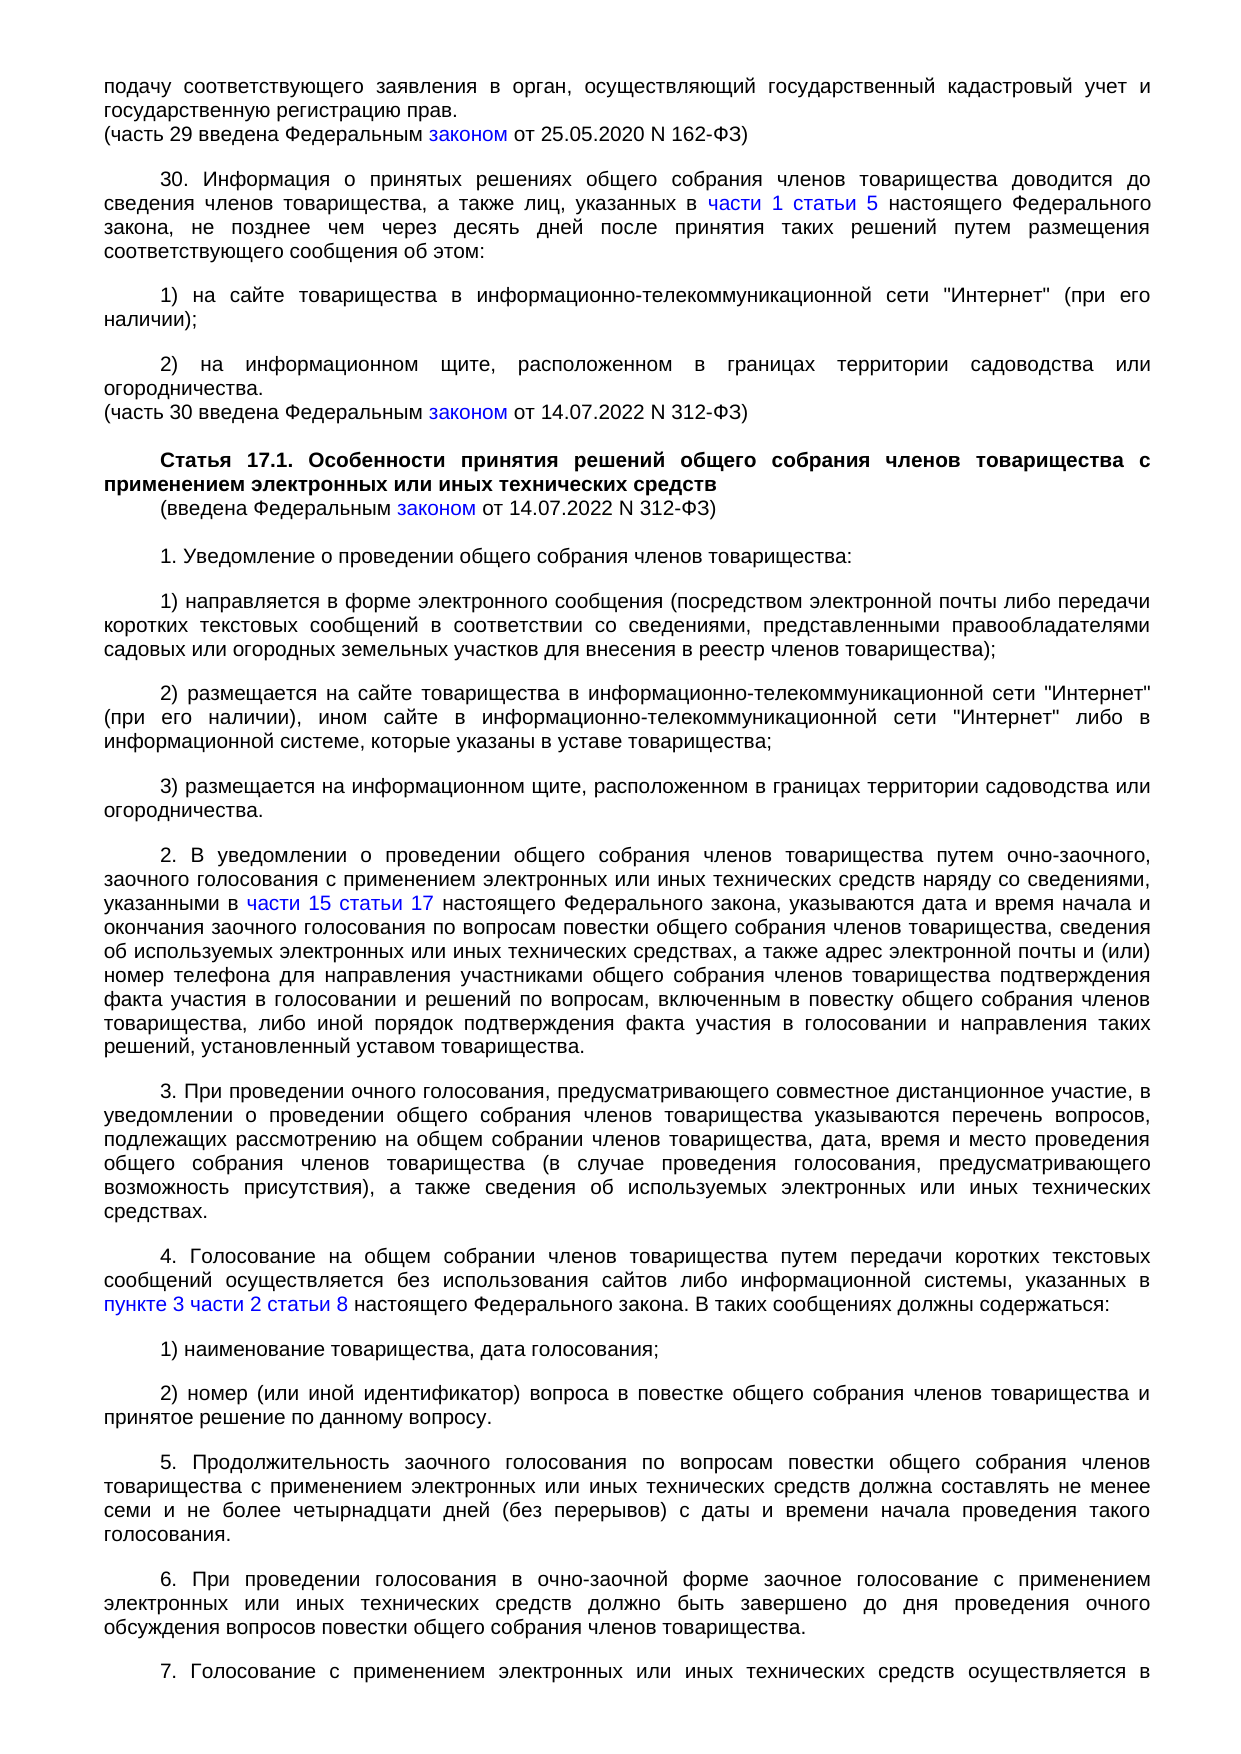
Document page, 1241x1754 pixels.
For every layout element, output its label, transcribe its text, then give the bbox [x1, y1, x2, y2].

text 1) наименование товарищества, дата голосования; [103, 1336, 1152, 1360]
text 4. Голосование на общем собрании членов товарищества путем передачи коротких текстовых сообщений осуществляется без использования сайтов либо информационной системы, указанных в пункте 3 части 2 статьи 8 настоящего Федерального закона. В таких сообщениях должны содержаться: [103, 1244, 1152, 1316]
text 5. Продолжительность заочного голосования по вопросам повестки общего собрания членов товарищества с применением электронных или иных технических средств должна составлять не менее семи и не более четырнадцати дней (без перерывов) с даты и времени начала проведения такого голосования. [103, 1450, 1152, 1546]
text 1) направляется в форме электронного сообщения (посредством электронной почты либо передачи коротких текстовых сообщений в соответствии со сведениями, представленными правообладателями садовых или огородных земельных участков для внесения в реестр членов товарищества); [103, 588, 1152, 660]
text 30. Информация о принятых решениях общего собрания членов товарищества доводится до сведения членов товарищества, а также лиц, указанных в части 1 статьи 5 настоящего Федерального закона, не позднее чем через десять дней после принятия таких решений путем размещения соответствующего сообщения об этом: [103, 167, 1152, 262]
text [103, 1659, 1152, 1683]
title Статья 17.1. Особенности принятия решений общего собрания членов товарищества с применением электронных или иных технических средств [103, 448, 1152, 496]
text 3) размещается на информационном щите, расположенном в границах территории садоводства или огородничества. [103, 774, 1152, 822]
text (часть 30 введена Федеральным законом от 14.07.2022 N 312-ФЗ) [103, 400, 1152, 424]
text 2. В уведомлении о проведении общего собрания членов товарищества путем очно-заочного, заочного голосования с применением электронных или иных технических средств наряду со сведениями, указанными в части 15 статьи 17 настоящего Федерального закона, указываются дата и время начала и окончания заочного голосования по вопросам повестки общего собрания членов товарищества, сведения об используемых электронных или иных технических средствах, а также адрес электронной почты и (или) номер телефона для направления участниками общего собрания членов товарищества подтверждения факта участия в голосовании и решений по вопросам, включенным в повестку общего собрания членов товарищества, либо иной порядок подтверждения факта участия в голосовании и направления таких решений, установленный уставом товарищества. [103, 843, 1152, 1058]
text (часть 29 введена Федеральным законом от 25.05.2020 N 162-ФЗ) [103, 122, 1152, 146]
text (введена Федеральным законом от 14.07.2022 N 312-ФЗ) [103, 496, 1152, 520]
text 6. При проведении голосования в очно-заочной форме заочное голосование с применением электронных или иных технических средств должно быть завершено до дня проведения очного обсуждения вопросов повестки общего собрания членов товарищества. [103, 1567, 1152, 1638]
text 1. Уведомление о проведении общего собрания членов товарищества: [103, 544, 1152, 568]
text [103, 74, 1152, 122]
text 2) номер (или иной идентификатор) вопроса в повестке общего собрания членов товарищества и принятое решение по данному вопросу. [103, 1381, 1152, 1429]
text 2) размещается на сайте товарищества в информационно-телекоммуникационной сети "Интернет" (при его наличии), ином сайте в информационно-телекоммуникационной сети "Интернет" либо в информационной системе, которые указаны в уставе товарищества; [103, 681, 1152, 753]
text 1) на сайте товарищества в информационно-телекоммуникационной сети "Интернет" (при его наличии); [103, 283, 1152, 331]
text 3. При проведении очного голосования, предусматривающего совместное дистанционное участие, в уведомлении о проведении общего собрания членов товарищества указываются перечень вопросов, подлежащих рассмотрению на общем собрании членов товарищества, дата, время и место проведения общего собрания членов товарищества (в случае проведения голосования, предусматривающего возможность присутствия), а также сведения об используемых электронных или иных технических средствах. [103, 1079, 1152, 1223]
text 2) на информационном щите, расположенном в границах территории садоводства или огородничества. [103, 352, 1152, 400]
